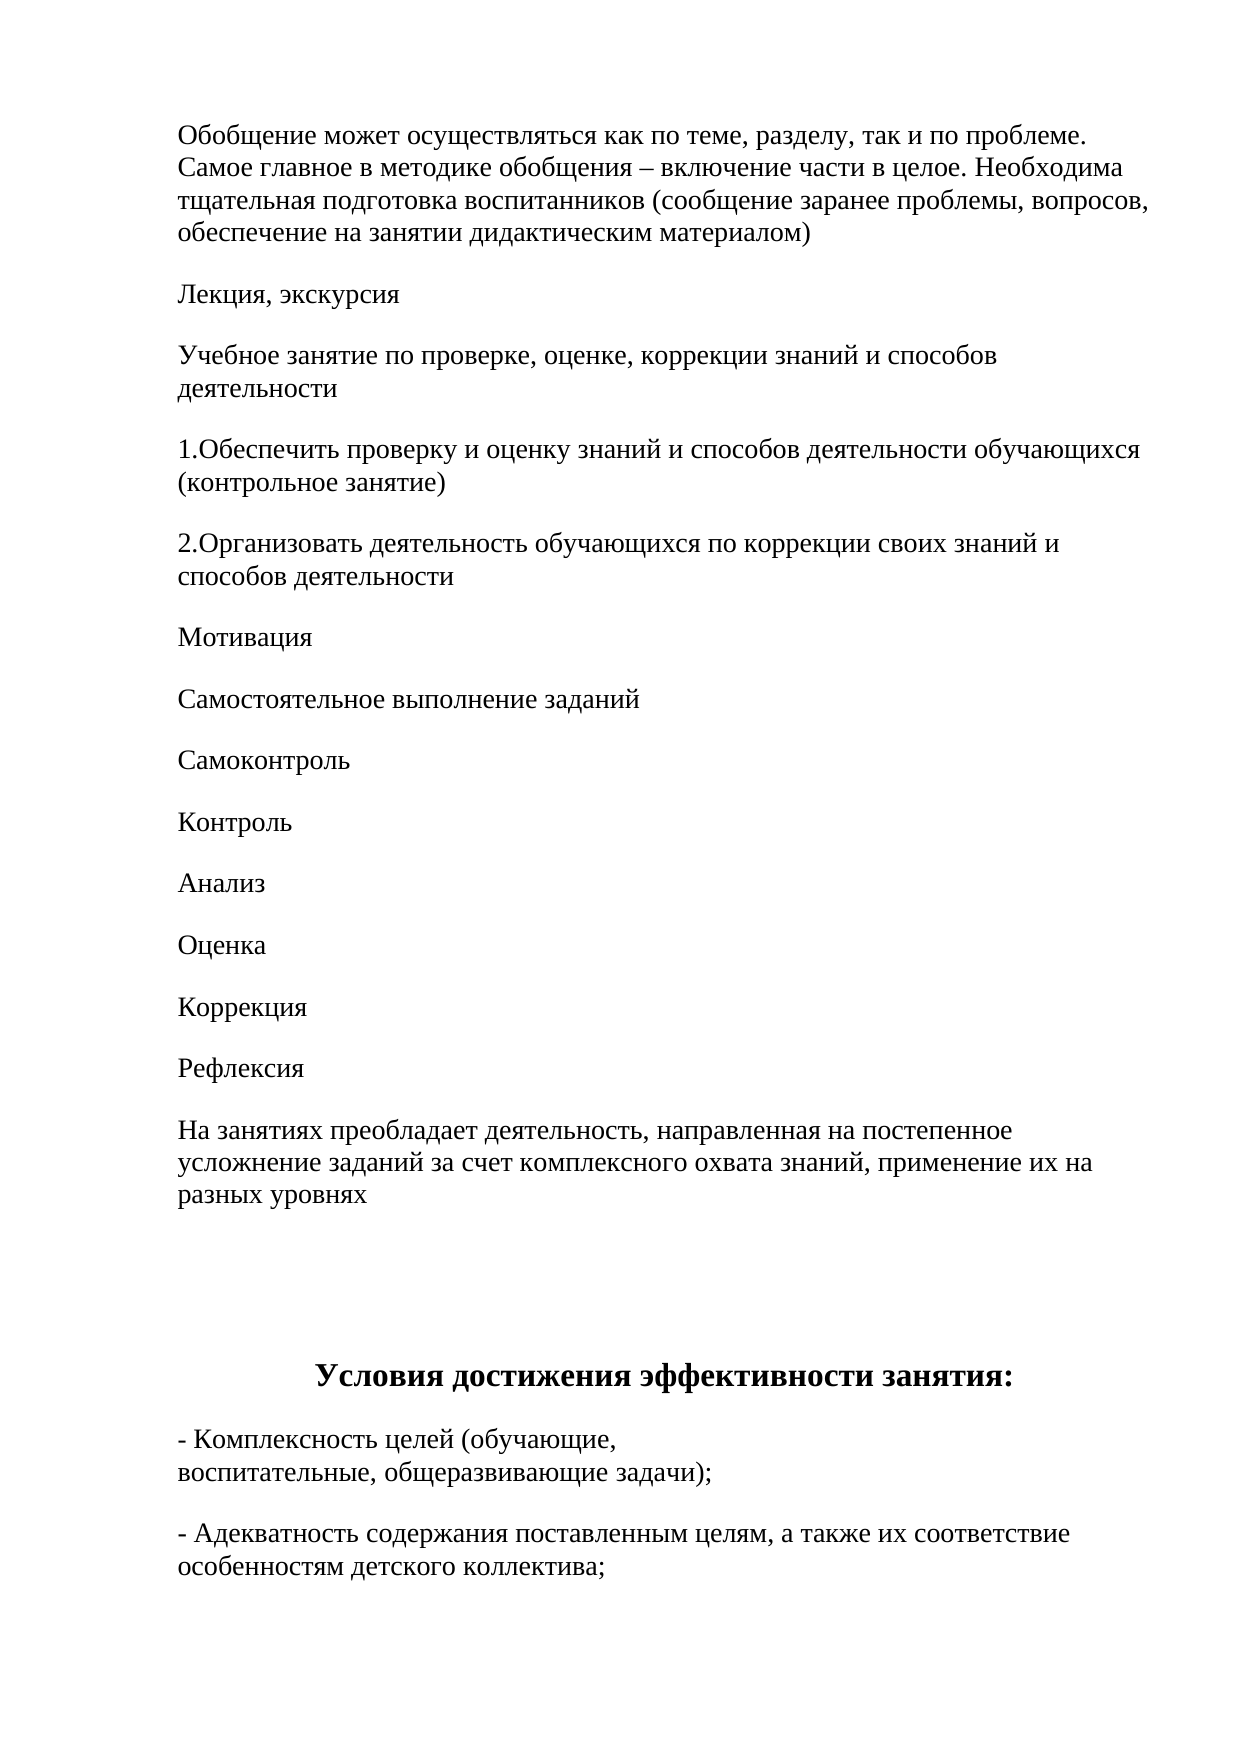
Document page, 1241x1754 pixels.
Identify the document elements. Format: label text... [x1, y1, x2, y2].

text Условия достижения эффективности занятия: [177, 1355, 1152, 1393]
text Контроль [177, 805, 1152, 837]
text Мотивация [177, 620, 1152, 653]
text Самоконтроль [177, 743, 1152, 776]
text - Комплексность целей (обучающие, воспитательные, общеразвивающие задачи); [177, 1422, 1152, 1487]
text Обобщение может осуществляться как по теме, разделу, так и по проблеме. Самое главное в методике обобщения – включение части в целое. Необходима тщательная подготовка воспитанников (сообщение заранее проблемы, вопросов, обеспечение на занятии дидактическим материалом) [177, 118, 1152, 248]
text Оценка [177, 928, 1152, 961]
text Лекция, экскурсия [177, 277, 1152, 309]
text Анализ [177, 867, 1152, 899]
text - Адекватность содержания поставленным целям, а также их соответствие особенностям детского коллектива; [177, 1516, 1152, 1581]
text На занятиях преобладает деятельность, направленная на постепенное усложнение заданий за счет комплексного охвата знаний, применение их на разных уровнях [177, 1113, 1152, 1210]
text Рефлексия [177, 1051, 1152, 1084]
text 2.Организовать деятельность обучающихся по коррекции своих знаний и способов деятельности [177, 526, 1152, 591]
text Самостоятельное выполнение заданий [177, 682, 1152, 714]
text 1.Обеспечить проверку и оценку знаний и способов деятельности обучающихся (контрольное занятие) [177, 432, 1152, 497]
text Учебное занятие по проверке, оценке, коррекции знаний и способов деятельности [177, 338, 1152, 403]
text Коррекция [177, 990, 1152, 1022]
